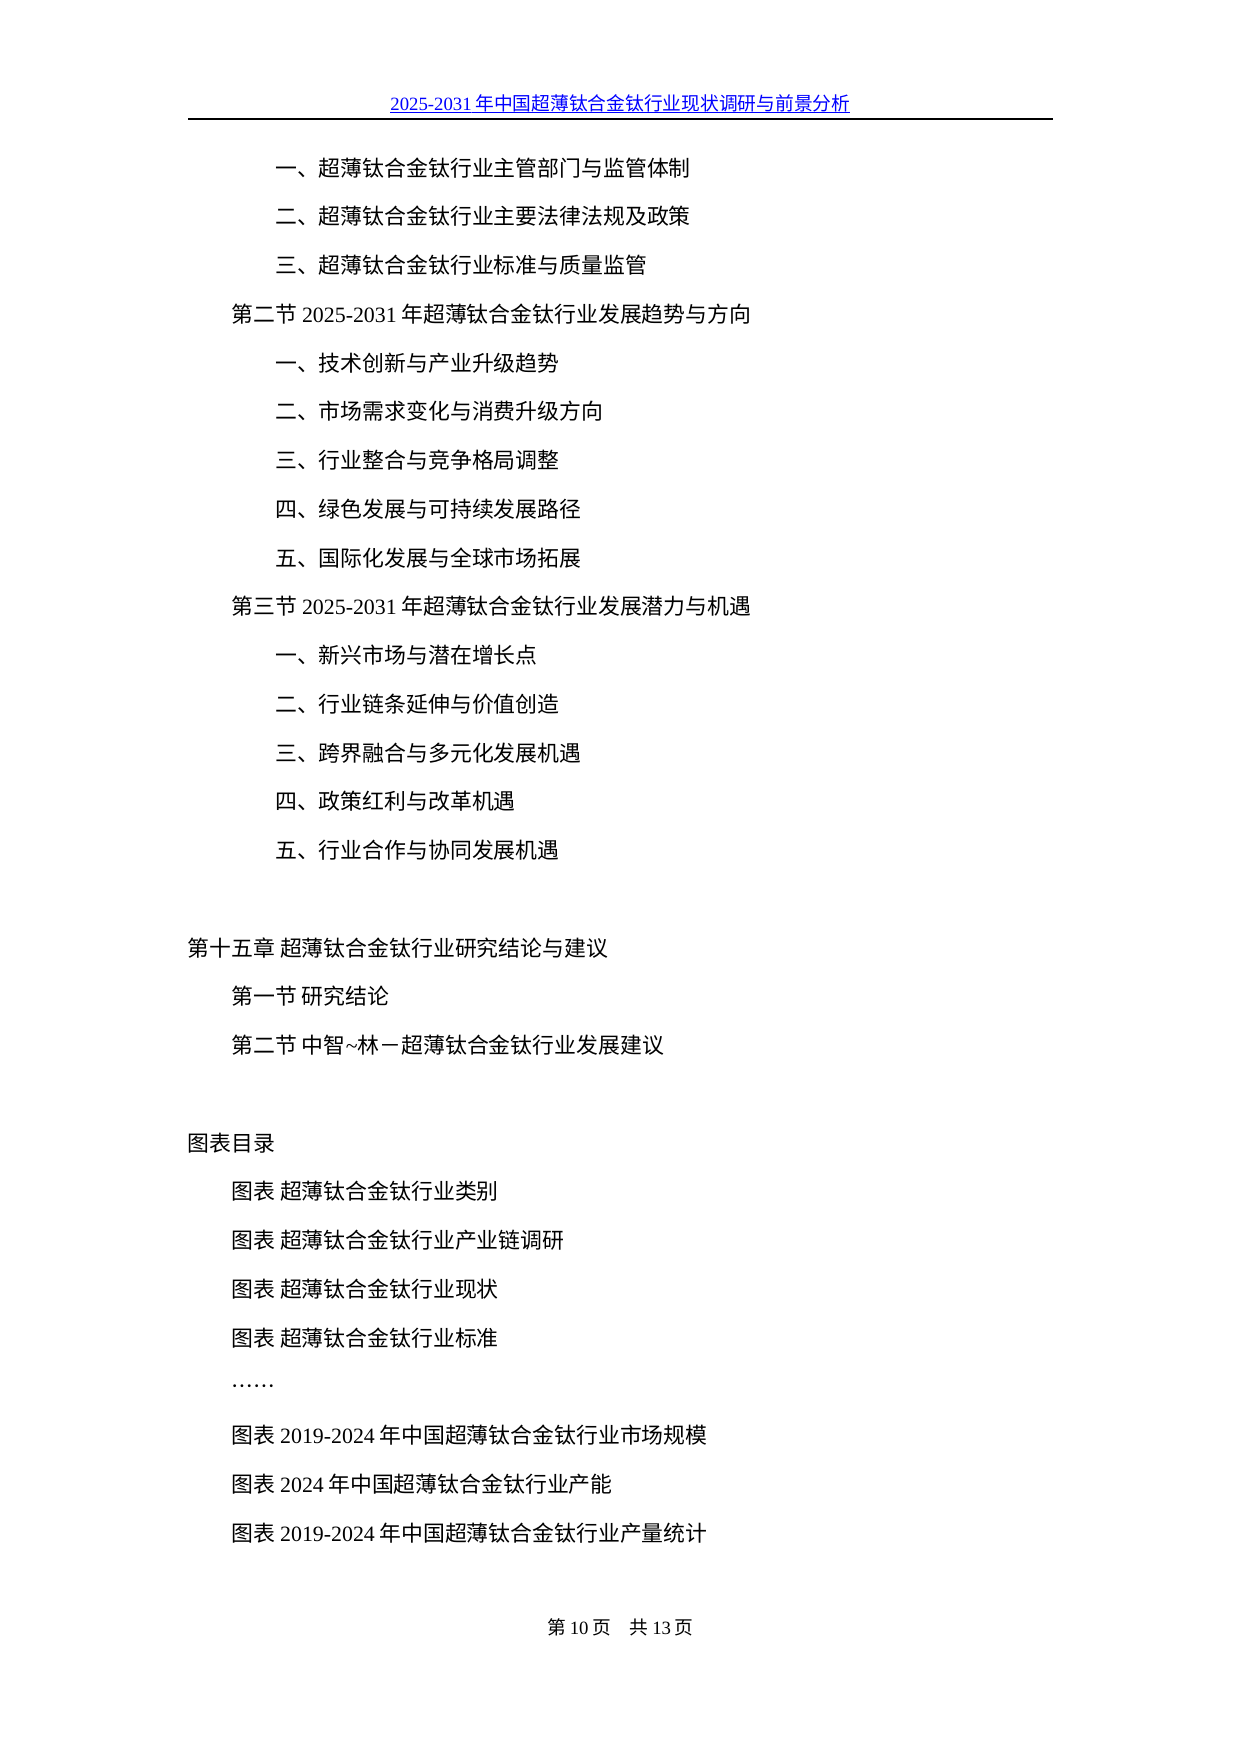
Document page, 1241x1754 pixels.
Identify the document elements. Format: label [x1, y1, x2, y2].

text [187, 150, 1053, 1548]
